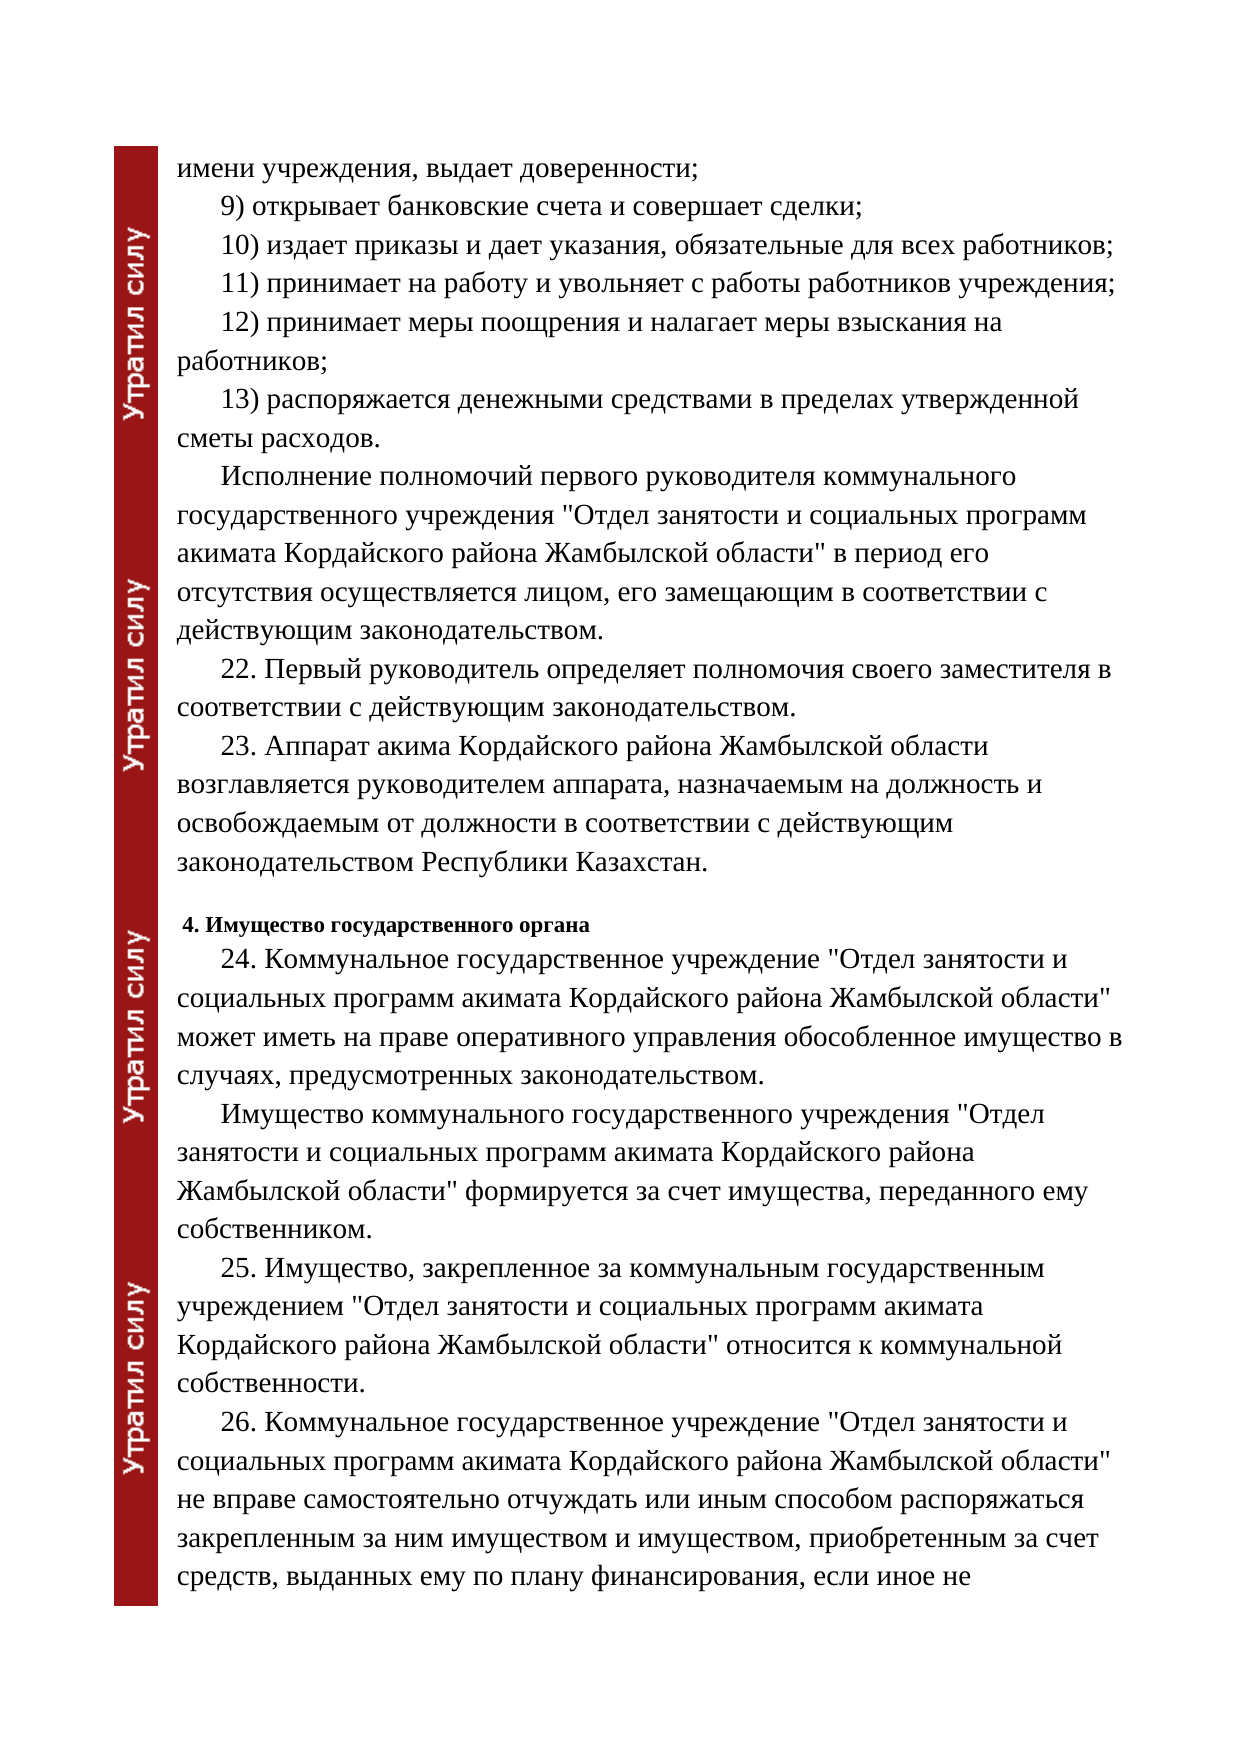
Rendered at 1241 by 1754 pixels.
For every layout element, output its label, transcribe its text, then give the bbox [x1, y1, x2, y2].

picture [114, 1592, 158, 1606]
picture [114, 146, 158, 150]
text 4. Имущество государственного органа [112, 911, 1128, 938]
picture [114, 938, 158, 942]
picture [114, 907, 158, 911]
